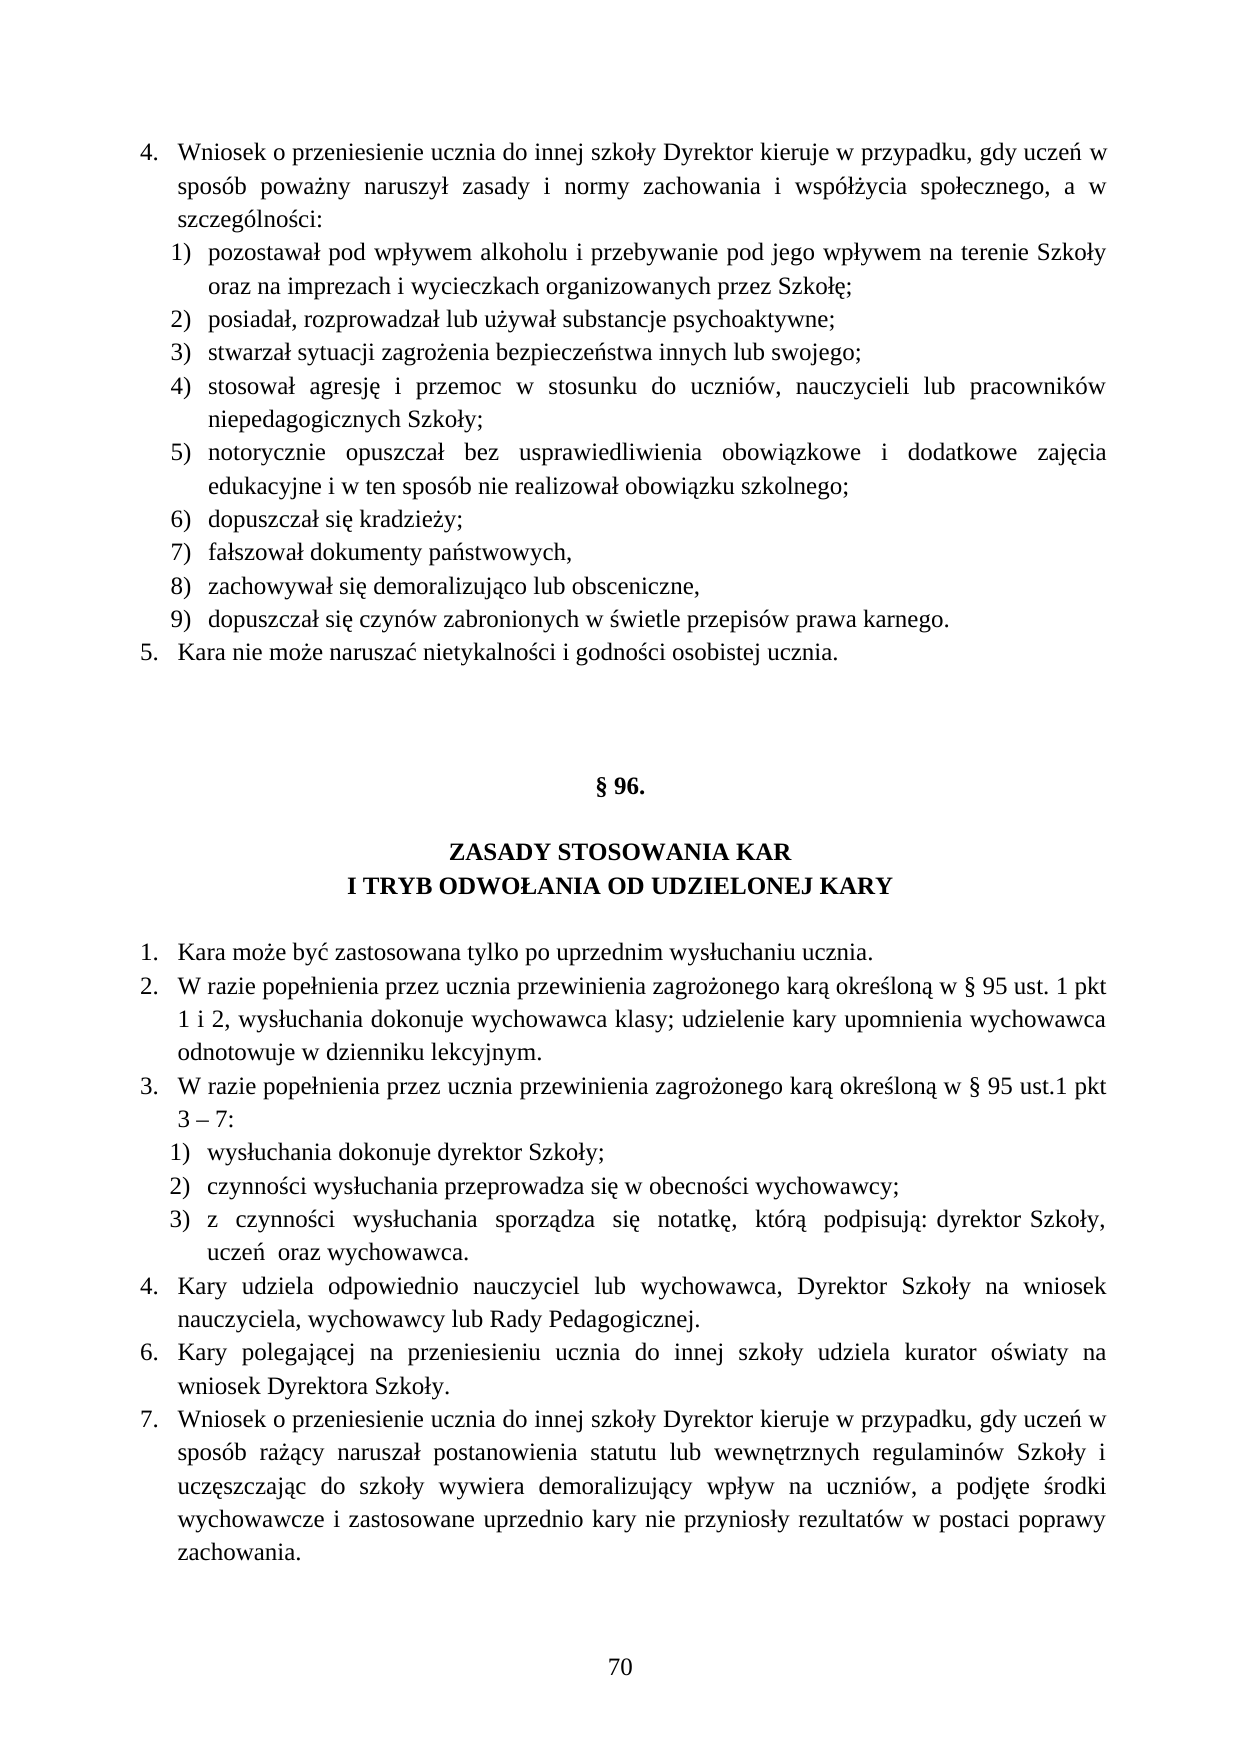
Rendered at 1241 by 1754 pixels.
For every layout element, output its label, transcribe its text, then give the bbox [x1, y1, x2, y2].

list Kara nie może naruszać nietykalności i godności osobistej ucznia. [140, 633, 1107, 666]
list W razie popełnienia przez ucznia przewinienia zagrożonego karą określoną w § 95 ust.1 pkt 3 – 7: [140, 1066, 1107, 1133]
list dopuszczał się kradzieży; [170, 499, 1107, 533]
list czynności wysłuchania przeprowadza się w obecności wychowawcy; [169, 1166, 1107, 1199]
list Wniosek o przeniesienie ucznia do innej szkoły Dyrektor kieruje w przypadku, gdy uczeń w sposób rażący naruszał postanowienia statutu lub wewnętrznych regulaminów Szkoły i uczęszczając do szkoły wywiera demoralizujący wpływ na uczniów, a podjęte środki wychowawcze i zastosowane uprzednio kary nie przyniosły rezultatów w postaci poprawy zachowania. [140, 1399, 1107, 1566]
list dopuszczał się czynów zabronionych w świetle przepisów prawa karnego. [170, 599, 1107, 633]
list pozostawał pod wpływem alkoholu i przebywanie pod jego wpływem na terenie Szkoły oraz na imprezach i wycieczkach organizowanych przez Szkołę; [170, 233, 1107, 299]
list notorycznie opuszczał bez usprawiedliwienia obowiązkowe i dodatkowe zajęcia edukacyjne i w ten sposób nie realizował obowiązku szkolnego; [170, 433, 1107, 499]
list z czynności wysłuchania sporządza się notatkę, którą podpisują: dyrektor Szkoły, uczeń oraz wychowawca. [169, 1199, 1107, 1266]
list wysłuchania dokonuje dyrektor Szkoły; [169, 1133, 1107, 1166]
list stwarzał sytuacji zagrożenia bezpieczeństwa innych lub swojego; [170, 333, 1107, 366]
list posiadał, rozprowadzał lub używał substancje psychoaktywne; [170, 299, 1107, 333]
text ZASADY STOSOWANIA KAR [133, 833, 1107, 866]
list W razie popełnienia przez ucznia przewinienia zagrożonego karą określoną w § 95 ust. 1 pkt 1 i 2, wysłuchania dokonuje wychowawca klasy; udzielenie kary upomnienia wychowawca odnotowuje w dzienniku lekcyjnym. [140, 966, 1107, 1066]
list Wniosek o przeniesienie ucznia do innej szkoły Dyrektor kieruje w przypadku, gdy uczeń w sposób poważny naruszył zasady i normy zachowania i współżycia społecznego, a w szczególności: [140, 133, 1107, 233]
list stosował agresję i przemoc w stosunku do uczniów, nauczycieli lub pracowników niepedagogicznych Szkoły; [170, 366, 1107, 433]
list fałszował dokumenty państwowych, [170, 533, 1107, 566]
list zachowywał się demoralizująco lub obsceniczne, [170, 566, 1107, 599]
list Kary polegającej na przeniesieniu ucznia do innej szkoły udziela kurator oświaty na wniosek Dyrektora Szkoły. [140, 1333, 1107, 1399]
text I TRYB ODWOŁANIA OD UDZIELONEJ KARY [133, 866, 1107, 899]
list Kary udziela odpowiednio nauczyciel lub wychowawca, Dyrektor Szkoły na wniosek nauczyciela, wychowawcy lub Rady Pedagogicznej. [140, 1266, 1107, 1333]
text § 96. [133, 766, 1107, 799]
list Kara może być zastosowana tylko po uprzednim wysłuchaniu ucznia. [140, 933, 1107, 966]
